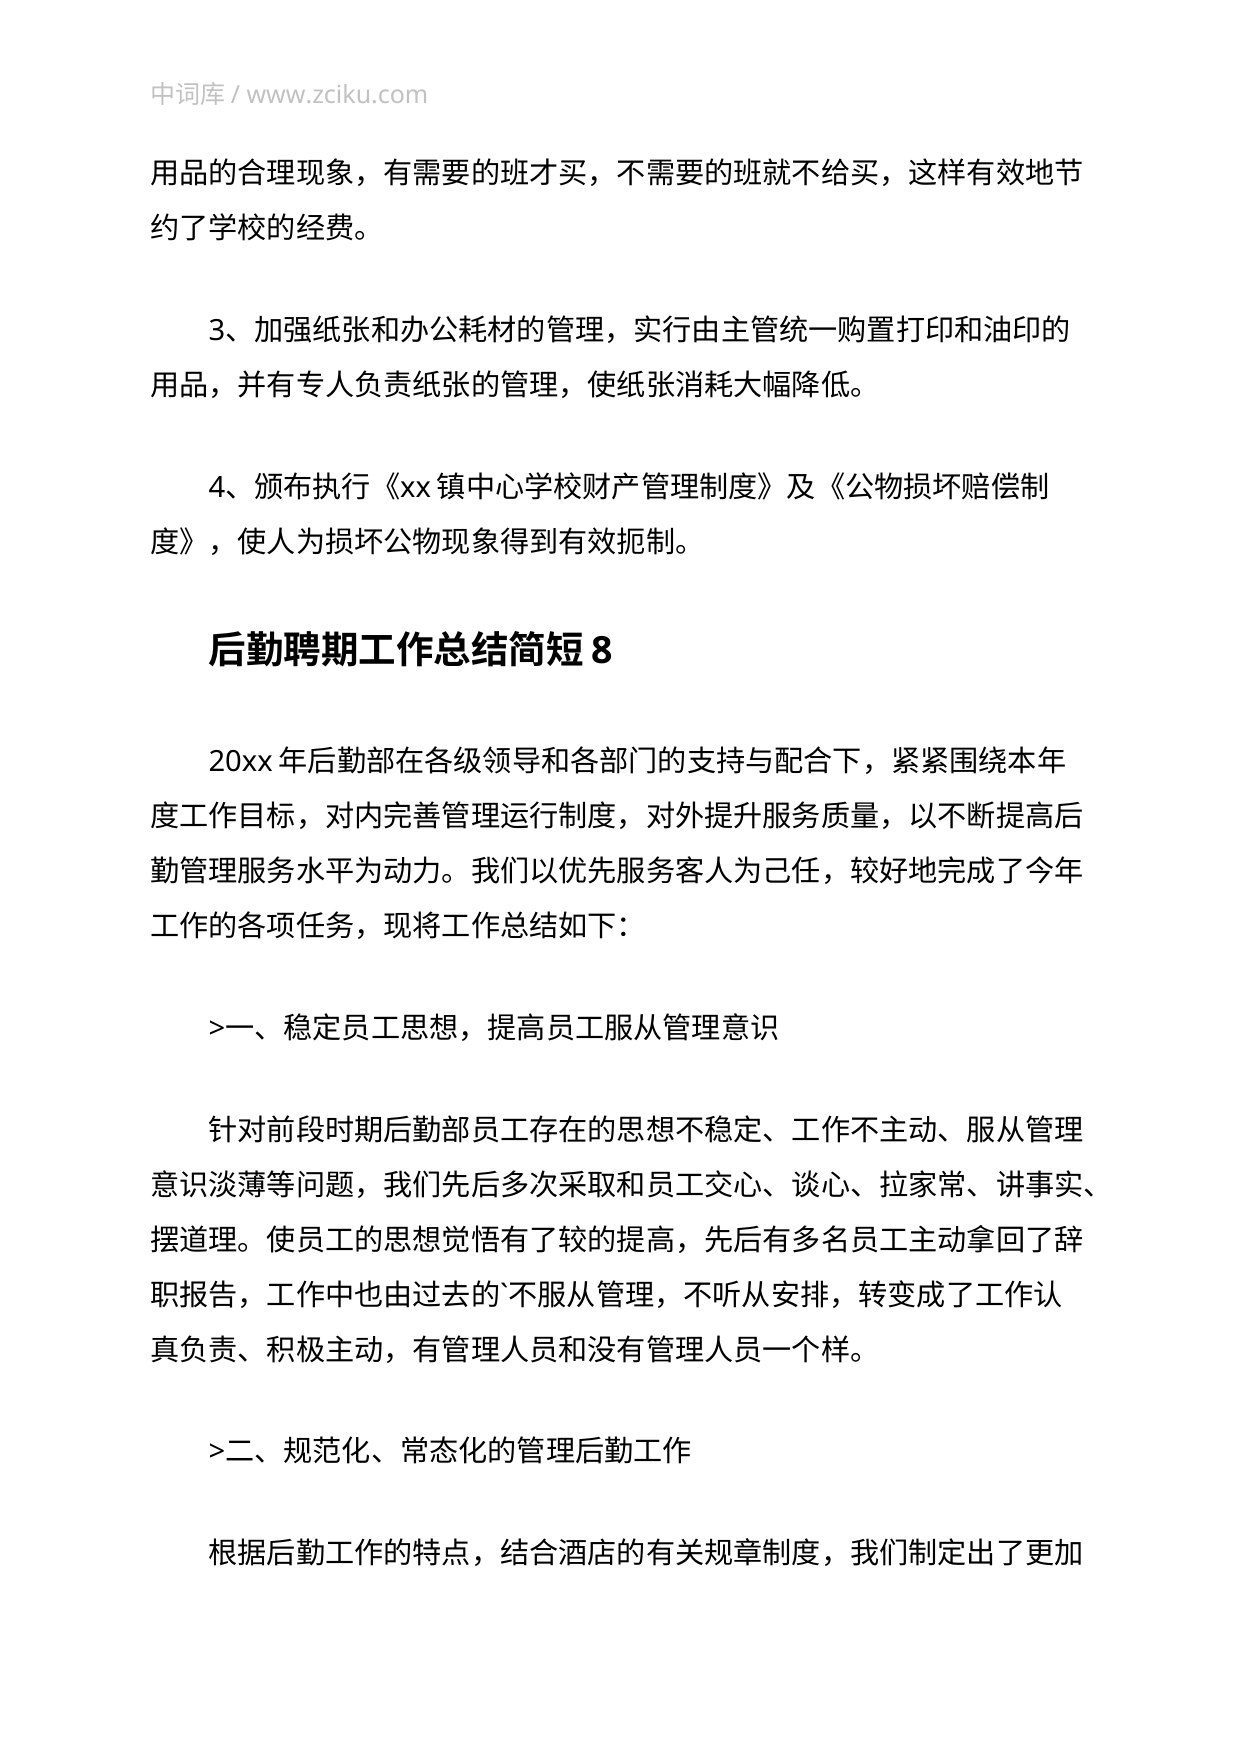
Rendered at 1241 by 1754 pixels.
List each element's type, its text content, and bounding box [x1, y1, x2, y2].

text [150, 1530, 1090, 1572]
text 针对前段时期后勤部员工存在的思想不稳定、工作不主动、服从管理意识淡薄等问题，我们先后多次采取和员工交心、谈心、拉家常、讲事实、摆道理。使员工的思想觉悟有了较的提高，先后有多名员工主动拿回了辞职报告，工作中也由过去的`不服从管理，不听从安排，转变成了工作认真负责、积极主动，有管理人员和没有管理人员一个样。 [150, 1106, 1090, 1368]
text 后勤聘期工作总结简短8 [150, 620, 1090, 675]
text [150, 150, 1090, 247]
text 4、颁布执行《xx镇中心学校财产管理制度》及《公物损坏赔偿制度》，使人为损坏公物现象得到有效扼制。 [150, 463, 1090, 561]
text >一、稳定员工思想，提高员工服从管理意识 [150, 1004, 1090, 1047]
text 3、加强纸张和办公耗材的管理，实行由主管统一购置打印和油印的用品，并有专人负责纸张的管理，使纸张消耗大幅降低。 [150, 307, 1090, 404]
text 20xx年后勤部在各级领导和各部门的支持与配合下，紧紧围绕本年度工作目标，对内完善管理运行制度，对外提升服务质量，以不断提高后勤管理服务水平为动力。我们以优先服务客人为己任，较好地完成了今年工作的各项任务，现将工作总结如下： [150, 738, 1090, 945]
text >二、规范化、常态化的管理后勤工作 [150, 1428, 1090, 1470]
